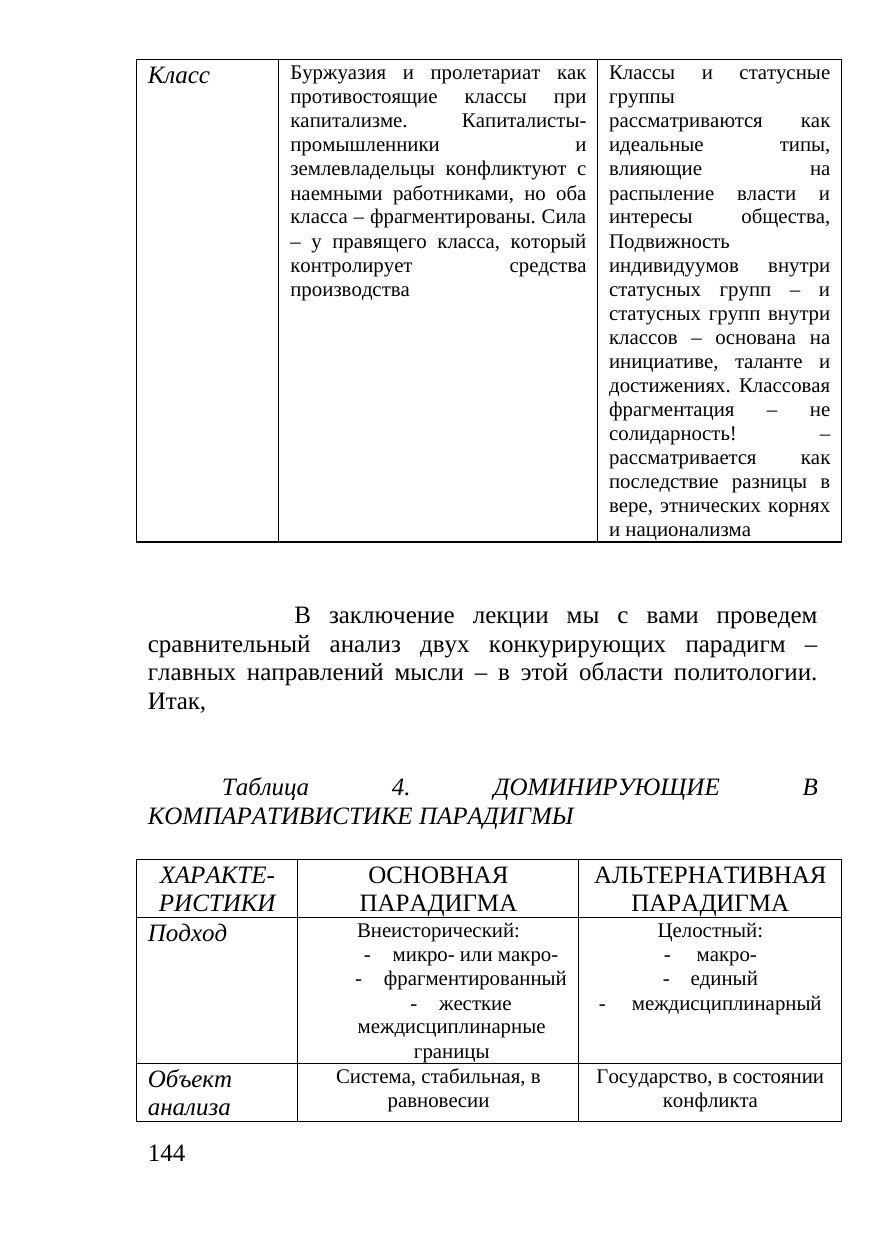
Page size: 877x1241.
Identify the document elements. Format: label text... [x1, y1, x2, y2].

table_cell Буржуазия и пролетариат как противостоящие классы при капитализме. Капиталисты-промышленники и землевладельцы конфликтуют с наемными работниками, но оба класса – фрагментированы. Сила – у правящего класса, который контролирует средства производства [279, 422, 597, 903]
table_cell Метод рационализации и идеальной классификации (типологии). Теория основана на строгой логической основе. Систематизация идей и их влияние на общество. Упор на реквизиты развития. Фокус – на капиталистическом развитии [598, 60, 841, 421]
text В заключение лекции мы с вами проведем сравнительный анализ двух конкурирующих парадигм – главных направлений мысли – в этой области политологии. Итак, [148, 962, 818, 1077]
table_cell Развитие [137, 60, 278, 421]
table_cell Класс [137, 422, 278, 903]
table_cell Исторический материализм и диалектический метод. Теория основана на реальных исторических фактах, не на идеальной либо иллюзорной концепции. Развитие связано с человеческими нуждами, и человеческое сознание основывается на диалектическом взаимодействии человеческого существа с материальным миром, его производительными силами и способами производства. Фокус – на капиталистическом развитии [279, 60, 597, 421]
table_cell Классы и статусные группы рассматриваются как идеальные типы, влияющие на распыление власти и интересы общества, Подвижность индивидуумов внутри статусных групп – и статусных групп внутри классов – основана на инициативе, таланте и достижениях. Классовая фрагментация – не солидарность! – рассматривается как последствие разницы в вере, этнических корнях и национализма [598, 422, 841, 903]
